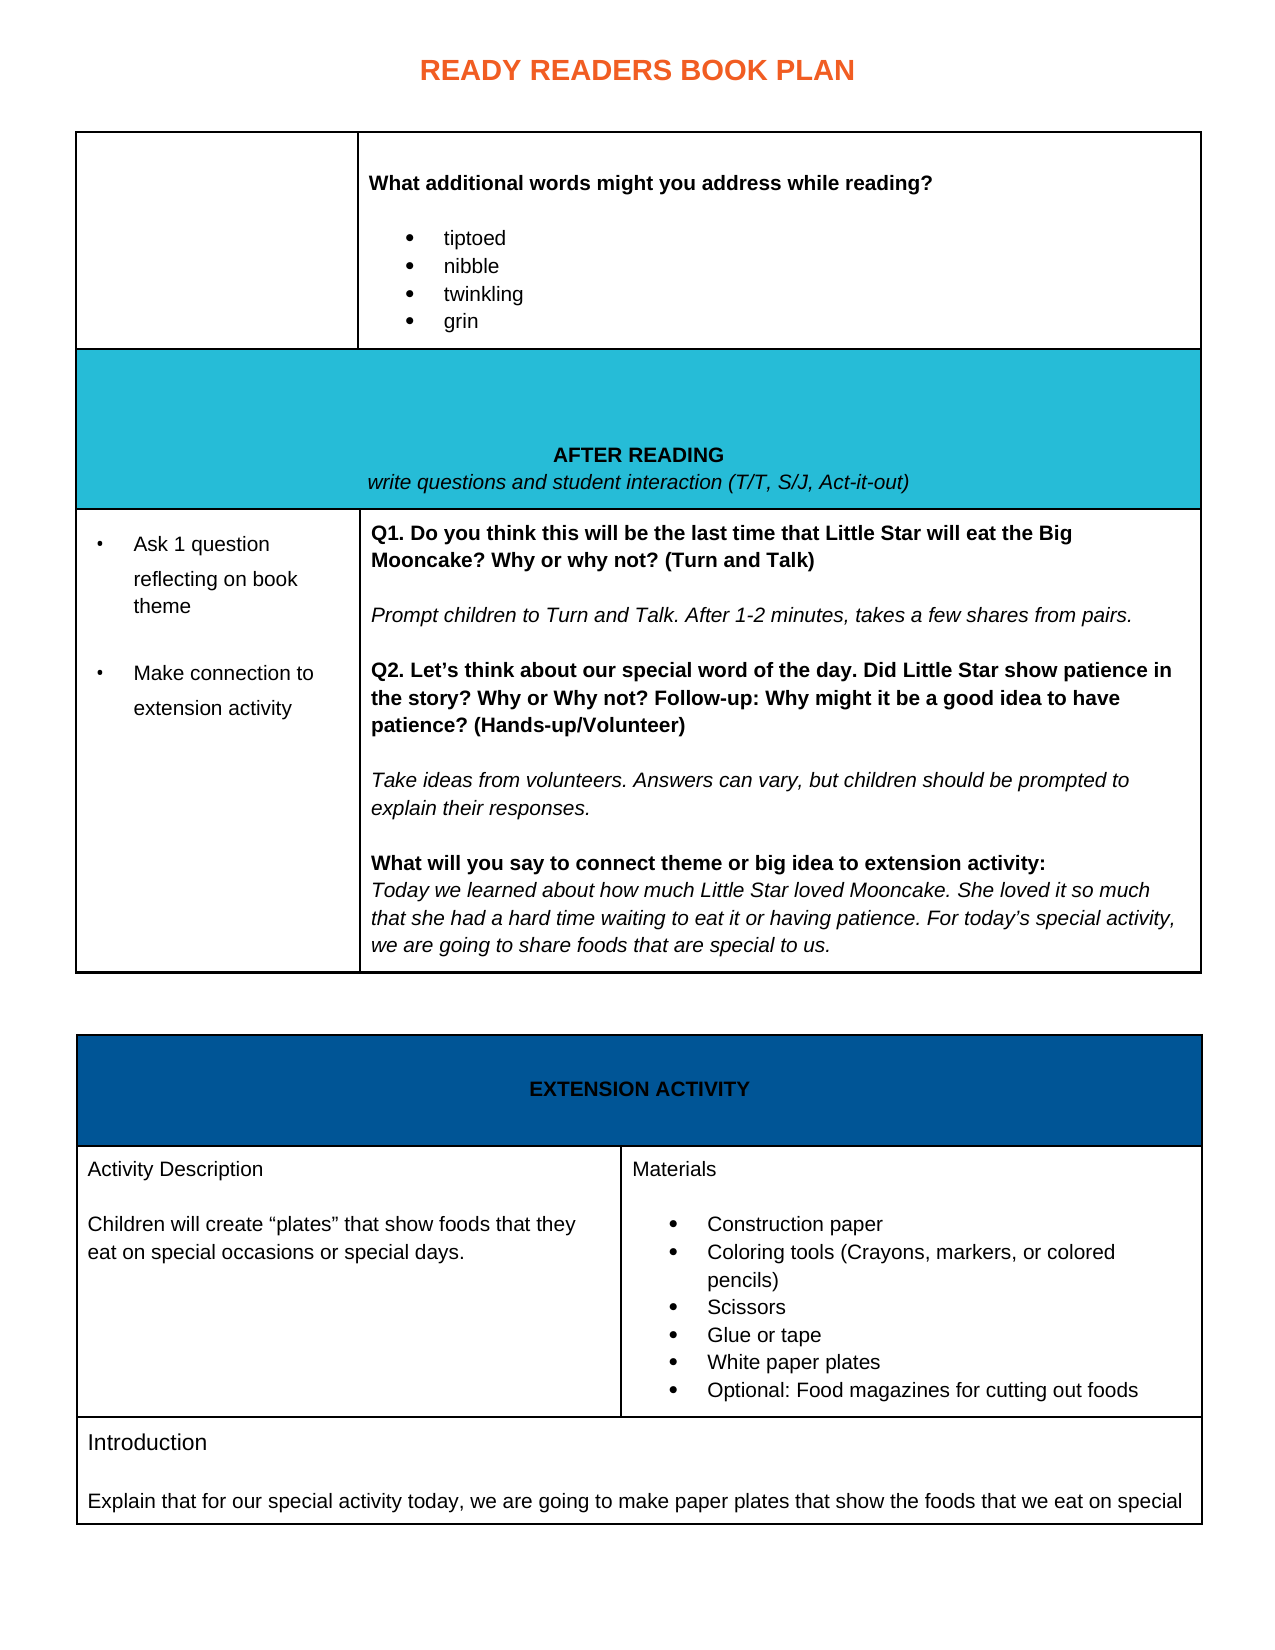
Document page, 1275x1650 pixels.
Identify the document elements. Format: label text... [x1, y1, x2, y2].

table_cell Q1. Do you think this will be the last time that Little Star will eat the Big Mooncake? Why or why not? (Turn and Talk) Prompt children to Turn and Talk. After 1-2 minutes, takes a few shares from pairs. Q2. Let’s think about our special word of the day. Did Little Star show patience in the story? Why or Why not? Follow-up: Why might it be a good idea to have patience? (Hands-up/Volunteer) Take ideas from volunteers. Answers can vary, but children should be prompted to explain their responses. What will you say to connect theme or big idea to extension activity: Today we learned about how much Little Star loved Mooncake. She loved it so much that she had a hard time waiting to eat it or having patience. For today’s special activity, we are going to share foods that are special to us. [361, 510, 1200, 971]
table_cell Ask 1 question reflecting on book theme Make connection to extension activity [77, 510, 359, 971]
table_cell Materials Construction paper Coloring tools (Crayons, markers, or colored pencils) Scissors Glue or tape White paper plates Optional: Food magazines for cutting out foods [622, 1147, 1201, 1416]
table_header EXTENSION ACTIVITY [78, 1036, 1201, 1145]
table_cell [359, 133, 1200, 347]
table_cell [78, 1418, 1201, 1523]
table_cell AFTER READING write questions and student interaction (T/T, S/J, Act-it-out) [77, 350, 1200, 508]
table_cell Activity Description Children will create “plates” that show foods that they eat on special occasions or special days. [78, 1147, 620, 1416]
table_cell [77, 133, 357, 347]
